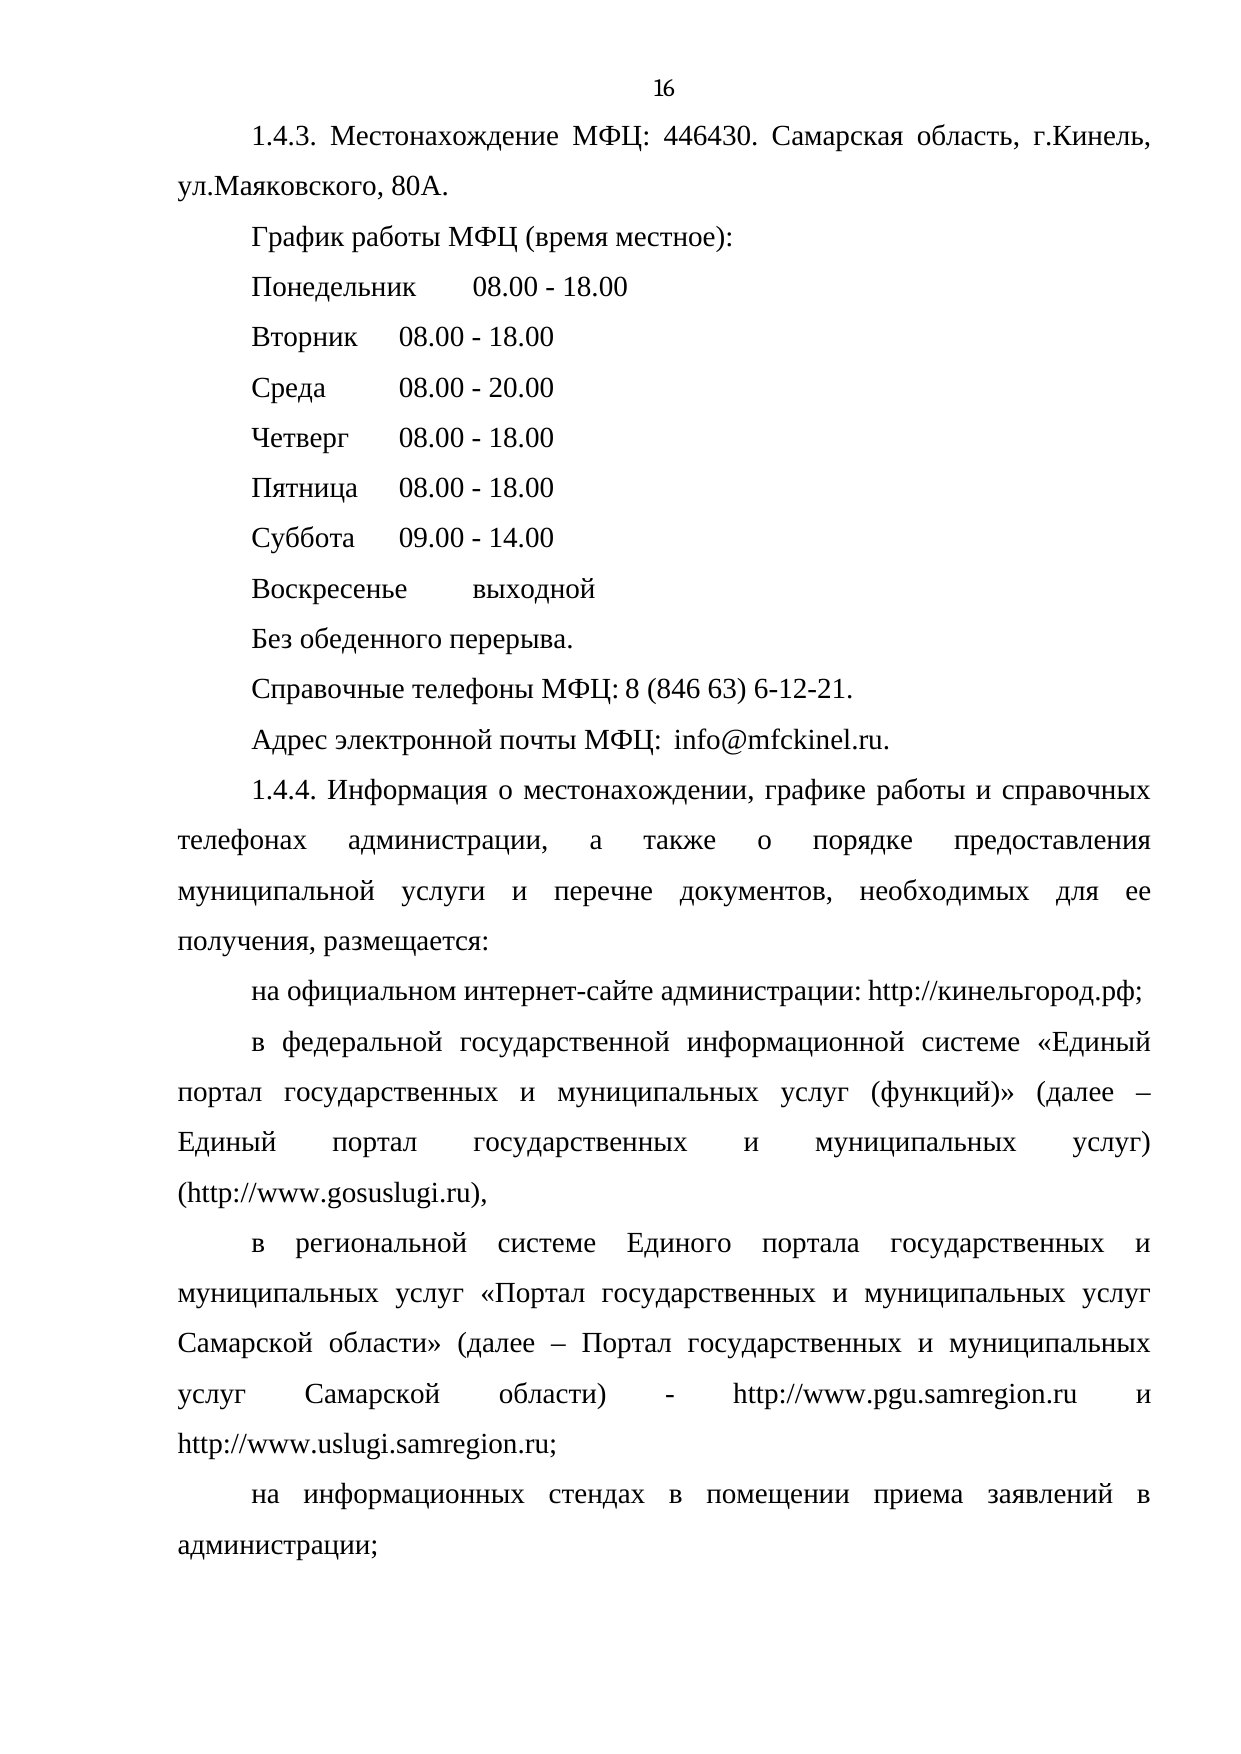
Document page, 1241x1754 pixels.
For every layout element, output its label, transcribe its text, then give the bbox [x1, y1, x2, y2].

text Справочные телефоны МФЦ: 8 (846 63) 6-12-21. [177, 672, 1152, 705]
text Пятница 08.00 - 18.00 [177, 470, 1152, 504]
text на официальном интернет-сайте администрации: http://кинельгород.рф; [177, 973, 1152, 1007]
text на информационных стендах в помещении приема заявлений в администрации; [177, 1477, 1152, 1560]
text Среда 08.00 - 20.00 [177, 370, 1152, 403]
text 1.4.3. Местонахождение МФЦ: 446430. Самарская область, г.Кинель, ул.Маяковского, 80А. [177, 118, 1152, 202]
text Адрес электронной почты МФЦ: info@mfckinel.ru. [177, 722, 1152, 755]
text График работы МФЦ (время местное): [177, 219, 1152, 252]
text Без обеденного перерыва. [177, 621, 1152, 655]
text в федеральной государственной информационной системе «Единый портал государственных и муниципальных услуг (функций)» (далее – Единый портал государственных и муниципальных услуг) (http://www.gosuslugi.ru), [177, 1024, 1152, 1208]
text Воскресенье выходной [177, 571, 1152, 604]
text Четверг 08.00 - 18.00 [177, 420, 1152, 453]
text Суббота 09.00 - 14.00 [177, 521, 1152, 554]
text в региональной системе Единого портала государственных и муниципальных услуг «Портал государственных и муниципальных услуг Самарской области» (далее – Портал государственных и муниципальных услуг Самарской области) - http://www.pgu.samregion.ru и http://www.uslugi.samregion.ru; [177, 1225, 1152, 1460]
text Вторник 08.00 - 18.00 [177, 319, 1152, 353]
text 1.4.4. Информация о местонахождении, графике работы и справочных телефонах администрации, а также о порядке предоставления муниципальной услуги и перечне документов, необходимых для ее получения, размещается: [177, 772, 1152, 957]
text Понедельник 08.00 - 18.00 [177, 269, 1152, 303]
